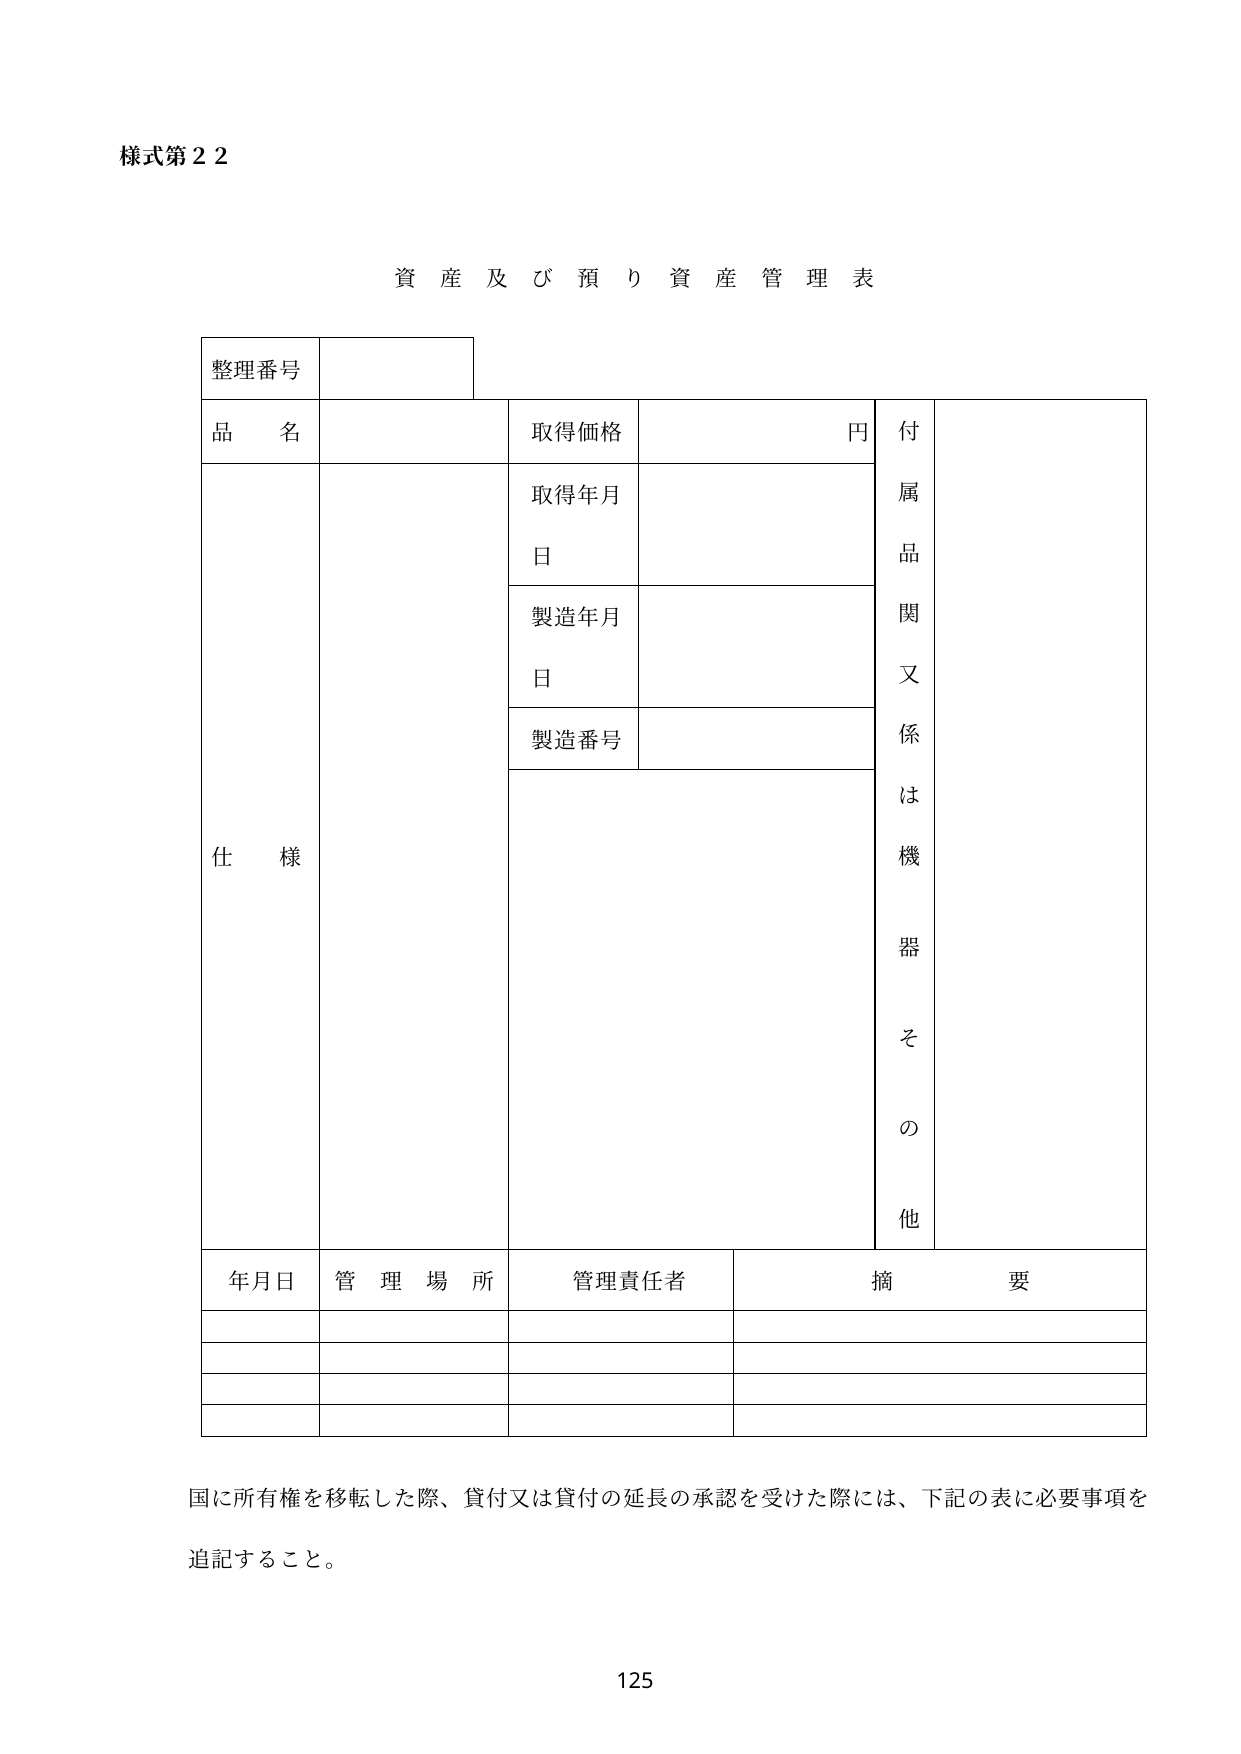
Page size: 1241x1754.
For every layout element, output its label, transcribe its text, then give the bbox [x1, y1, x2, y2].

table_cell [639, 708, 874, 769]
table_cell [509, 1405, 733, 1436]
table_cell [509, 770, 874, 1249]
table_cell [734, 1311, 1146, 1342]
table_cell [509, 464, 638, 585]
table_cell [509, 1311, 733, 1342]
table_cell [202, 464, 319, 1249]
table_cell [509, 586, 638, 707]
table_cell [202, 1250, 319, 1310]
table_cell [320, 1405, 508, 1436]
text 国に所有権を移転した際、貸付又は貸付の延長の承認を受けた際には、下記の表に必要事項を追記すること。 [119, 1467, 1150, 1588]
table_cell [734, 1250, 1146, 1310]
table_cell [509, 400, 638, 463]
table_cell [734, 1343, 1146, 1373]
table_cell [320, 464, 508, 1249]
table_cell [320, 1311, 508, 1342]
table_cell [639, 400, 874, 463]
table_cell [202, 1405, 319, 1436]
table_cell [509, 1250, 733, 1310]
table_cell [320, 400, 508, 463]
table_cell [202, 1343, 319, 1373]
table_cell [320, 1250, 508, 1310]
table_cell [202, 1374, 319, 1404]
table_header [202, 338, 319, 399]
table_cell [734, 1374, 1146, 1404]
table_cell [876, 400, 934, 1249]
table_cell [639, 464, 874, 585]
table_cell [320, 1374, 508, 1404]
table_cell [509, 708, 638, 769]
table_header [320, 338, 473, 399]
text 様式第２２ [119, 125, 1150, 186]
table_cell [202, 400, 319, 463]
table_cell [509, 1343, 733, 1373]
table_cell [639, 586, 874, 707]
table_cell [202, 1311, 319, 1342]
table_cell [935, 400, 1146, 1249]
text 資 産 及 び 預 り 資 産 管 理 表 [119, 246, 1150, 307]
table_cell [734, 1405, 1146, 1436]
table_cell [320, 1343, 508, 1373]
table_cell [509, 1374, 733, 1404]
